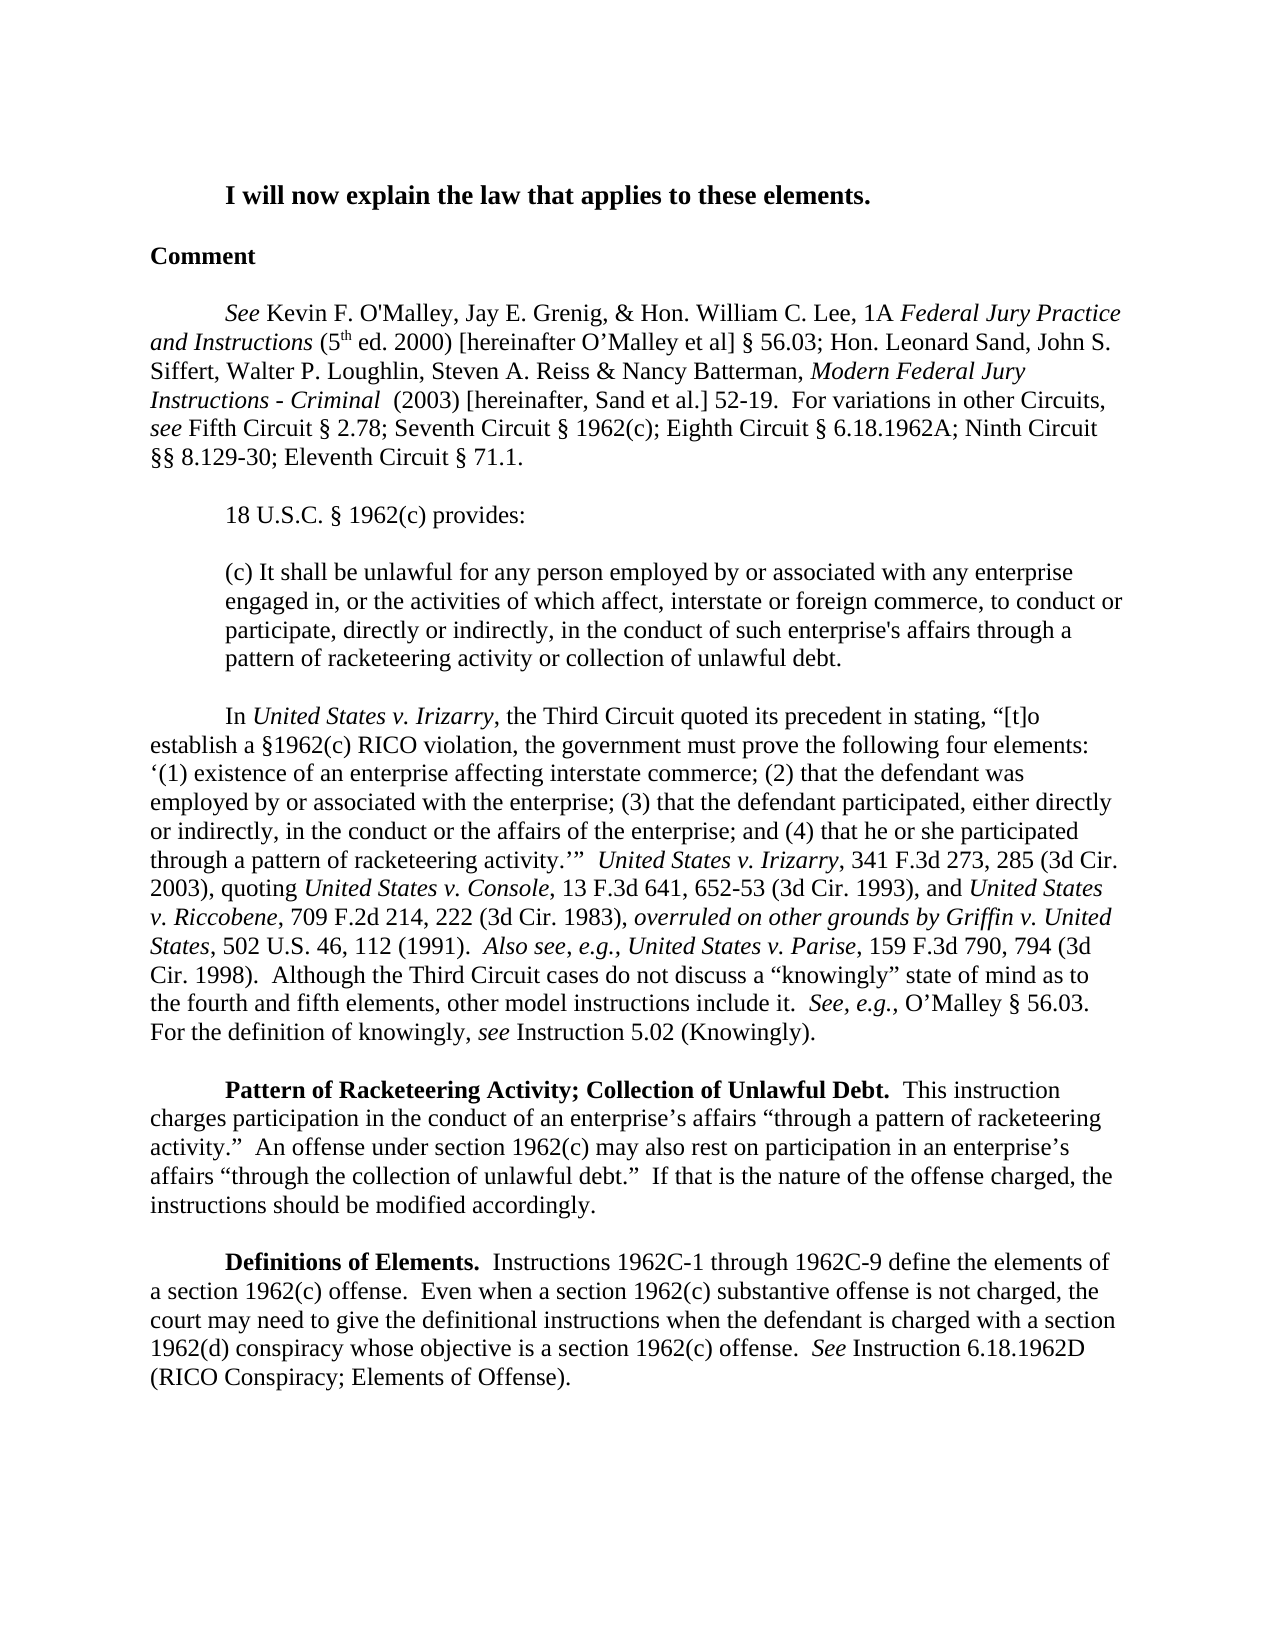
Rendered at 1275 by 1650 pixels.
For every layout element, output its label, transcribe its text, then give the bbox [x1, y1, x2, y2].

text See Kevin F. O'Malley, Jay E. Grenig, & Hon. William C. Lee, 1A Federal Jury Practice and Instructions (5th ed. 2000) [hereinafter O’Malley et al] § 56.03; Hon. Leonard Sand, John S. Siffert, Walter P. Loughlin, Steven A. Reiss & Nancy Batterman, Modern Federal Jury Instructions - Criminal (2003) [hereinafter, Sand et al.] 52-19. For variations in other Circuits, see Fifth Circuit § 2.78; Seventh Circuit § 1962(c); Eighth Circuit § 6.18.1962A; Ninth Circuit §§ 8.129-30; Eleventh Circuit § 71.1. [150, 298, 1125, 471]
text 18 U.S.C. § 1962(c) provides: [150, 500, 1125, 528]
text Comment [150, 241, 1125, 270]
text In United States v. Irizarry, the Third Circuit quoted its precedent in stating, “[t]o establish a §1962(c) RICO violation, the government must prove the following four elements: ‘(1) existence of an enterprise affecting interstate commerce; (2) that the defendant was employed by or associated with the enterprise; (3) that the defendant participated, either directly or indirectly, in the conduct or the affairs of the enterprise; and (4) that he or she participated through a pattern of racketeering activity.’” United States v. Irizarry, 341 F.3d 273, 285 (3d Cir. 2003), quoting United States v. Console, 13 F.3d 641, 652-53 (3d Cir. 1993), and United States v. Riccobene, 709 F.2d 214, 222 (3d Cir. 1983), overruled on other grounds by Griffin v. United States, 502 U.S. 46, 112 (1991). Also see, e.g., United States v. Parise, 159 F.3d 790, 794 (3d Cir. 1998). Although the Third Circuit cases do not discuss a “knowingly” state of mind as to the fourth and fifth elements, other model instructions include it. See, e.g., O’Malley § 56.03. For the definition of knowingly, see Instruction 5.02 (Knowingly). [150, 701, 1125, 1046]
text I will now explain the law that applies to these elements. [150, 179, 1125, 210]
text (c) It shall be unlawful for any person employed by or associated with any enterprise engaged in, or the activities of which affect, interstate or foreign commerce, to conduct or participate, directly or indirectly, in the conduct of such enterprise's affairs through a pattern of racketeering activity or collection of unlawful debt. [225, 557, 1125, 672]
text Definitions of Elements. Instructions 1962C-1 through 1962C-9 define the elements of a section 1962(c) offense. Even when a section 1962(c) substantive offense is not charged, the court may need to give the definitional instructions when the defendant is charged with a section 1962(d) conspiracy whose objective is a section 1962(c) offense. See Instruction 6.18.1962D (RICO Conspiracy; Elements of Offense). [150, 1247, 1125, 1391]
text Pattern of Racketeering Activity; Collection of Unlawful Debt. This instruction charges participation in the conduct of an enterprise’s affairs “through a pattern of racketeering activity.” An offense under section 1962(c) may also rest on participation in an enterprise’s affairs “through the collection of unlawful debt.” If that is the nature of the offense charged, the instructions should be modified accordingly. [150, 1075, 1125, 1218]
